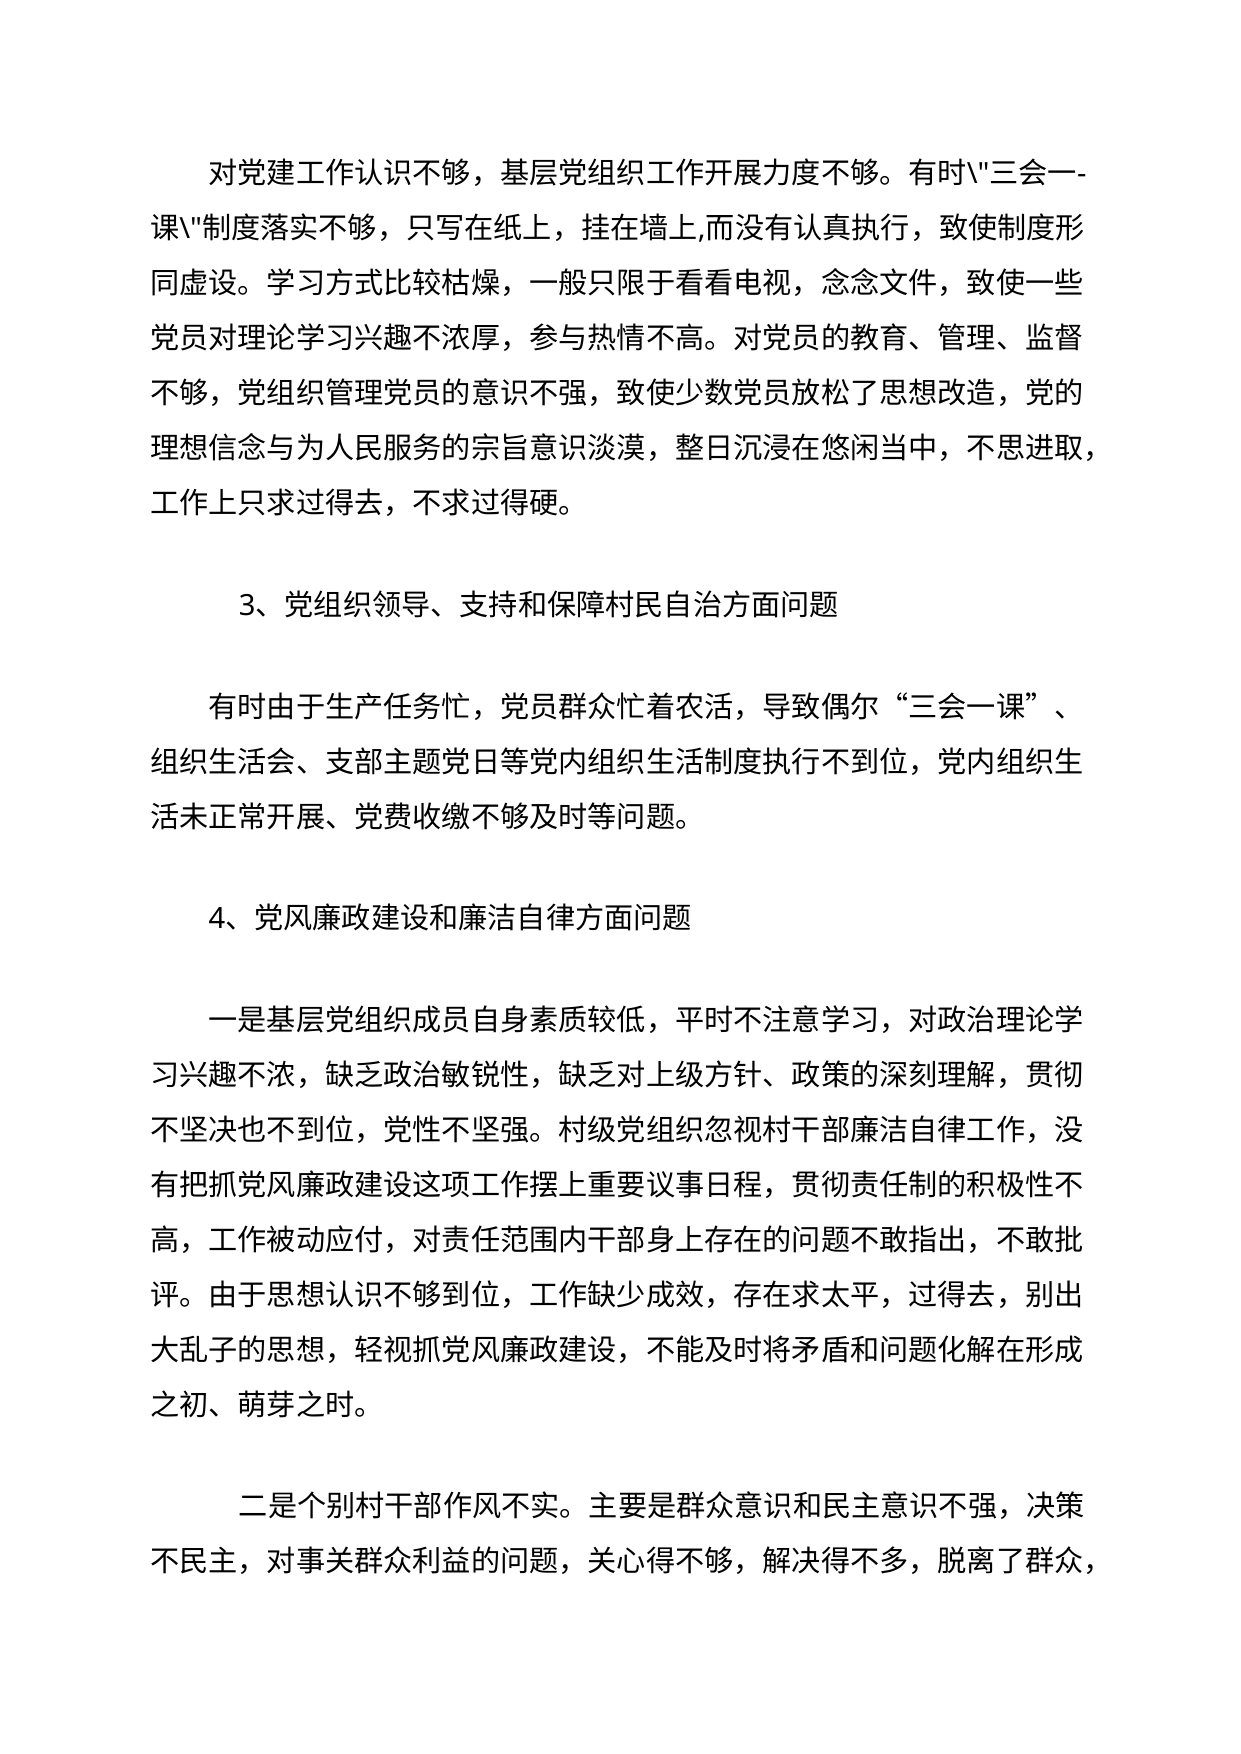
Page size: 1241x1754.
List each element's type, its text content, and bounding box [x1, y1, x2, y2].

text 3、党组织领导、支持和保障村民自治方面问题 [150, 581, 1090, 624]
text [150, 1483, 1090, 1580]
text 有时由于生产任务忙，党员群众忙着农活，导致偶尔“三会一课”、组织生活会、支部主题党日等党内组织生活制度执行不到位，党内组织生活未正常开展、党费收缴不够及时等问题。 [150, 683, 1090, 835]
text 对党建工作认识不够，基层党组织工作开展力度不够。有时\"三会一-课\"制度落实不够，只写在纸上，挂在墙上,而没有认真执行，致使制度形同虚设。学习方式比较枯燥，一般只限于看看电视，念念文件，致使一些党员对理论学习兴趣不浓厚，参与热情不高。对党员的教育、管理、监督不够，党组织管理党员的意识不强，致使少数党员放松了思想改造，党的理想信念与为人民服务的宗旨意识淡漠，整日沉浸在悠闲当中，不思进取，工作上只求过得去，不求过得硬。 [150, 150, 1090, 522]
text 一是基层党组织成员自身素质较低，平时不注意学习，对政治理论学习兴趣不浓，缺乏政治敏锐性，缺乏对上级方针、政策的深刻理解，贯彻不坚决也不到位，党性不坚强。村级党组织忽视村干部廉洁自律工作，没有把抓党风廉政建设这项工作摆上重要议事日程，贯彻责任制的积极性不高，工作被动应付，对责任范围内干部身上存在的问题不敢指出，不敢批评。由于思想认识不够到位，工作缺少成效，存在求太平，过得去，别出大乱子的思想，轻视抓党风廉政建设，不能及时将矛盾和问题化解在形成之初、萌芽之时。 [150, 997, 1090, 1423]
text 4、党风廉政建设和廉洁自律方面问题 [150, 895, 1090, 937]
